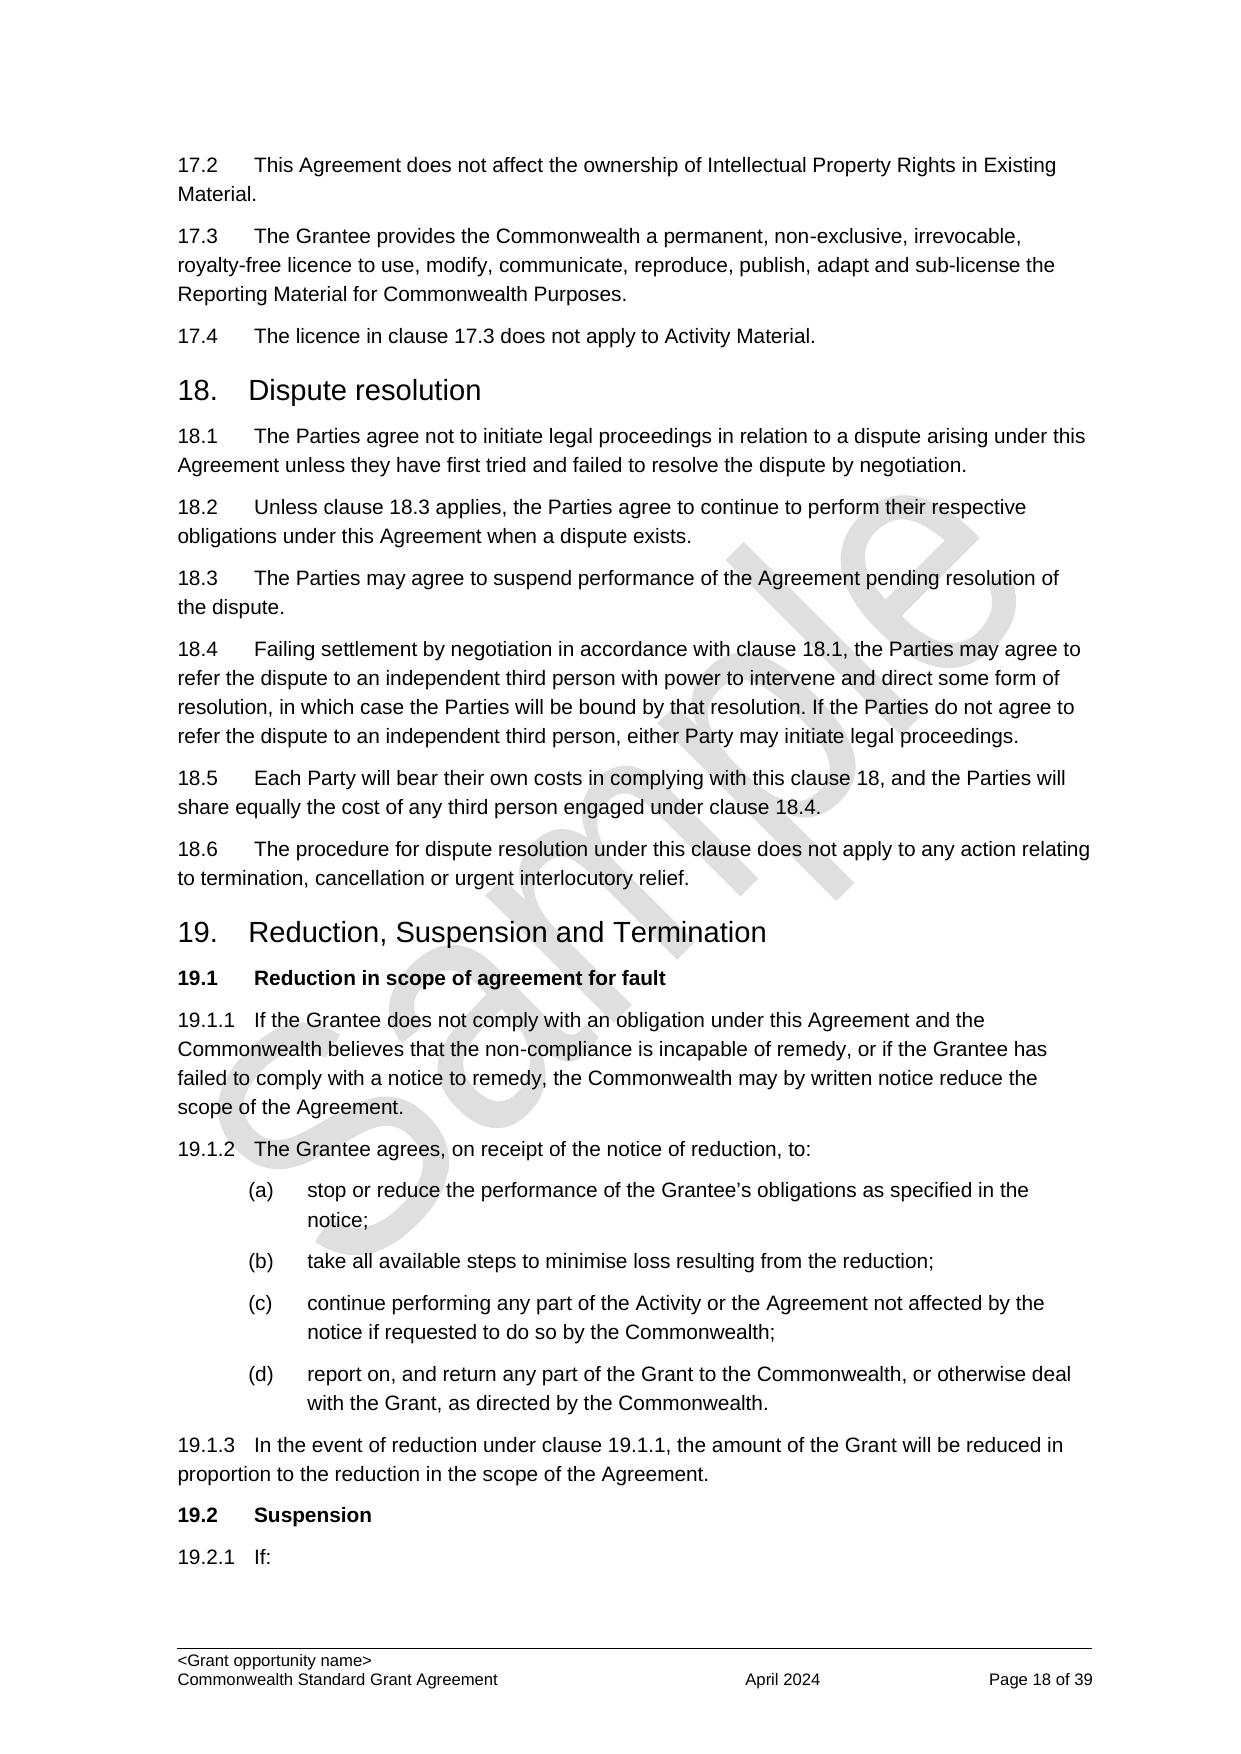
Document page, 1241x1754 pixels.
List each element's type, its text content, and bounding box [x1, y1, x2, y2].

text (c) continue performing any part of the Activity or the Agreement not affected by the notice if requested to do so by the Commonwealth; [248, 1286, 1092, 1344]
text 19.1.1 If the Grantee does not comply with an obligation under this Agreement and the Commonwealth believes that the non‐compliance is incapable of remedy, or if the Grantee has failed to comply with a notice to remedy, the Commonwealth may by written notice reduce the scope of the Agreement. [177, 1002, 1092, 1119]
text 18.5 Each Party will bear their own costs in complying with this clause 18, and the Parties will share equally the cost of any third person engaged under clause 18.4. [177, 760, 1092, 819]
text (d) report on, and return any part of the Grant to the Commonwealth, or otherwise deal with the Grant, as directed by the Commonwealth. [248, 1356, 1092, 1415]
subtitle Dispute resolution [177, 373, 1092, 406]
text 18.6 The procedure for dispute resolution under this clause does not apply to any action relating to termination, cancellation or urgent interlocutory relief. [177, 831, 1092, 889]
text 18.3 The Parties may agree to suspend performance of the Agreement pending resolution of the dispute. [177, 560, 1092, 619]
text 19.1.2 The Grantee agrees, on receipt of the notice of reduction, to: [177, 1131, 1092, 1161]
text (b) take all available steps to minimise loss resulting from the reduction; [248, 1244, 1092, 1273]
text (a) stop or reduce the performance of the Grantee’s obligations as specified in the notice; [248, 1173, 1092, 1231]
text 19.1.3 In the event of reduction under clause 19.1.1, the amount of the Grant will be reduced in proportion to the reduction in the scope of the Agreement. [177, 1427, 1092, 1486]
text 19.1 Reduction in scope of agreement for fault [177, 961, 1092, 990]
text 19.2.1 If: [177, 1540, 1092, 1569]
text 17.2 This Agreement does not affect the ownership of Intellectual Property Rights in Existing Material. [177, 148, 1092, 206]
text 17.3 The Grantee provides the Commonwealth a permanent, non‐exclusive, irrevocable, royalty‐free licence to use, modify, communicate, reproduce, publish, adapt and sub-license the Reporting Material for Commonwealth Purposes. [177, 218, 1092, 306]
text 18.2 Unless clause 18.3 applies, the Parties agree to continue to perform their respective obligations under this Agreement when a dispute exists. [177, 489, 1092, 548]
text 18.4 Failing settlement by negotiation in accordance with clause 18.1, the Parties may agree to refer the dispute to an independent third person with power to intervene and direct some form of resolution, in which case the Parties will be bound by that resolution. If the Parties do not agree to refer the dispute to an independent third person, either Party may initiate legal proceedings. [177, 631, 1092, 748]
subtitle Reduction, Suspension and Termination [177, 914, 1092, 948]
text 19.2 Suspension [177, 1498, 1092, 1527]
text 17.4 The licence in clause 17.3 does not apply to Activity Material. [177, 318, 1092, 348]
text 18.1 The Parties agree not to initiate legal proceedings in relation to a dispute arising under this Agreement unless they have first tried and failed to resolve the dispute by negotiation. [177, 419, 1092, 477]
